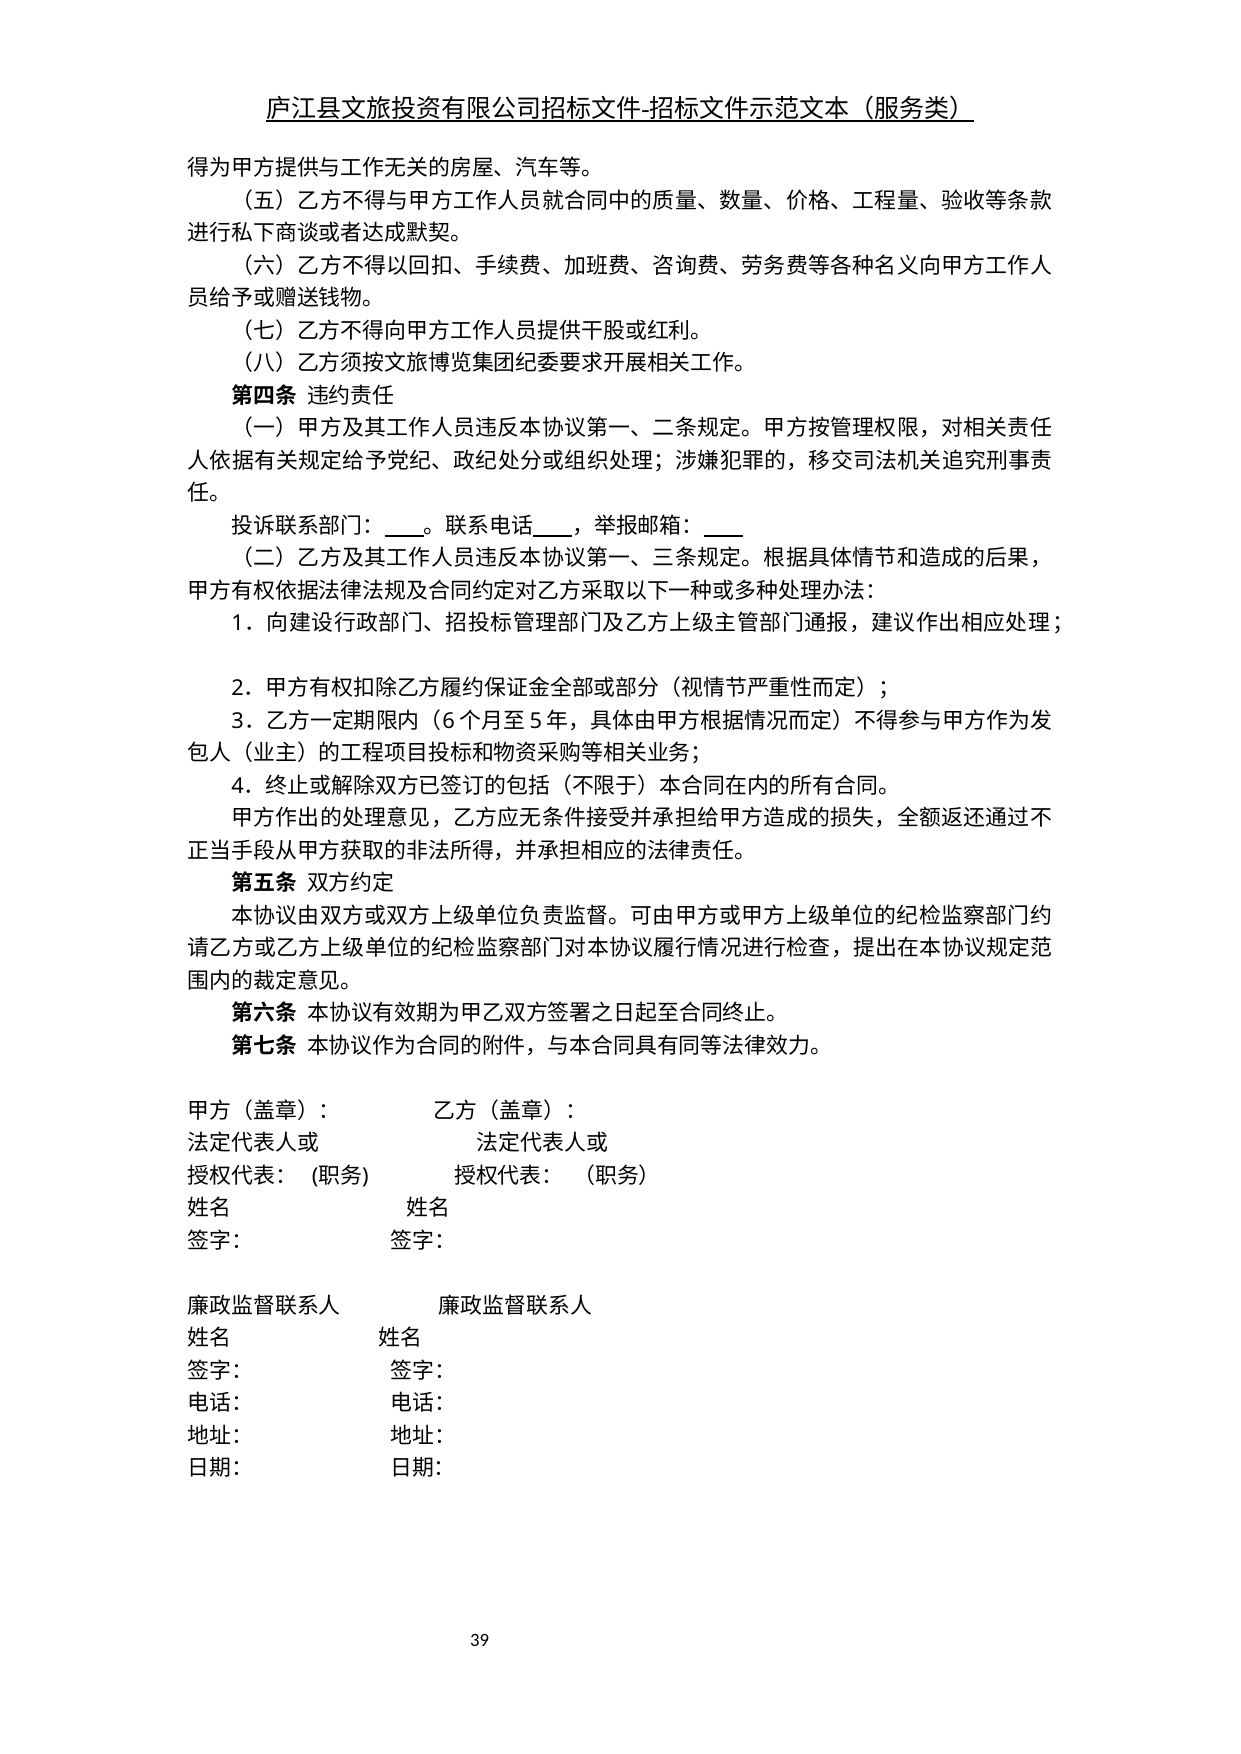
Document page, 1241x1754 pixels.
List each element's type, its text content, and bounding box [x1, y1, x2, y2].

text （二）乙方及其工作人员违反本协议第一、三条规定。根据具体情节和造成的后果，甲方有权依据法律法规及合同约定对乙方采取以下一种或多种处理办法： [187, 540, 1053, 605]
text 4．终止或解除双方已签订的包括（不限于）本合同在内的所有合同。 [187, 767, 1053, 800]
text 甲方作出的处理意见，乙方应无条件接受并承担给甲方造成的损失，全额返还通过不正当手段从甲方获取的非法所得，并承担相应的法律责任。 [187, 800, 1053, 865]
text 地址： 地址： [187, 1417, 1053, 1450]
text （一）甲方及其工作人员违反本协议第一、二条规定。甲方按管理权限，对相关责任人依据有关规定给予党纪、政纪处分或组织处理；涉嫌犯罪的，移交司法机关追究刑事责任。 [187, 410, 1053, 507]
text 签字： 签字： [187, 1222, 1053, 1255]
text 第四条 违约责任 [187, 377, 1053, 410]
text 投诉联系部门： 。联系电话 ，举报邮箱： [187, 507, 1053, 540]
text 授权代表： (职务) 授权代表： （职务） [187, 1157, 1053, 1190]
text 甲方（盖章）： 乙方（盖章）： [187, 1092, 1053, 1125]
text 法定代表人或 法定代表人或 [187, 1125, 1053, 1157]
text （七）乙方不得向甲方工作人员提供干股或红利。 [187, 312, 1053, 345]
text 第五条 双方约定 [187, 865, 1053, 897]
text 本协议由双方或双方上级单位负责监督。可由甲方或甲方上级单位的纪检监察部门约请乙方或乙方上级单位的纪检监察部门对本协议履行情况进行检查，提出在本协议规定范围内的裁定意见。 [187, 897, 1053, 995]
text 1．向建设行政部门、招投标管理部门及乙方上级主管部门通报，建议作出相应处理； [187, 605, 1053, 670]
text 姓名 姓名 [187, 1320, 1053, 1352]
text 2．甲方有权扣除乙方履约保证金全部或部分（视情节严重性而定）； [187, 670, 1053, 702]
text 第七条 本协议作为合同的附件，与本合同具有同等法律效力。 [187, 1027, 1053, 1060]
text 3．乙方一定期限内（6个月至5年，具体由甲方根据情况而定）不得参与甲方作为发包人（业主）的工程项目投标和物资采购等相关业务； [187, 702, 1053, 767]
text 日期： 日期： [187, 1450, 1053, 1482]
text 电话： 电话： [187, 1385, 1053, 1417]
text 签字： 签字： [187, 1352, 1053, 1385]
text 廉政监督联系人 廉政监督联系人 [187, 1287, 1053, 1320]
text （六）乙方不得以回扣、手续费、加班费、咨询费、劳务费等各种名义向甲方工作人员给予或赠送钱物。 [187, 247, 1053, 312]
text （五）乙方不得与甲方工作人员就合同中的质量、数量、价格、工程量、验收等条款进行私下商谈或者达成默契。 [187, 182, 1053, 247]
text （八）乙方须按文旅博览集团纪委要求开展相关工作。 [187, 345, 1053, 377]
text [187, 150, 1053, 182]
text 姓名 姓名 [187, 1190, 1053, 1222]
text 第六条 本协议有效期为甲乙双方签署之日起至合同终止。 [187, 995, 1053, 1027]
